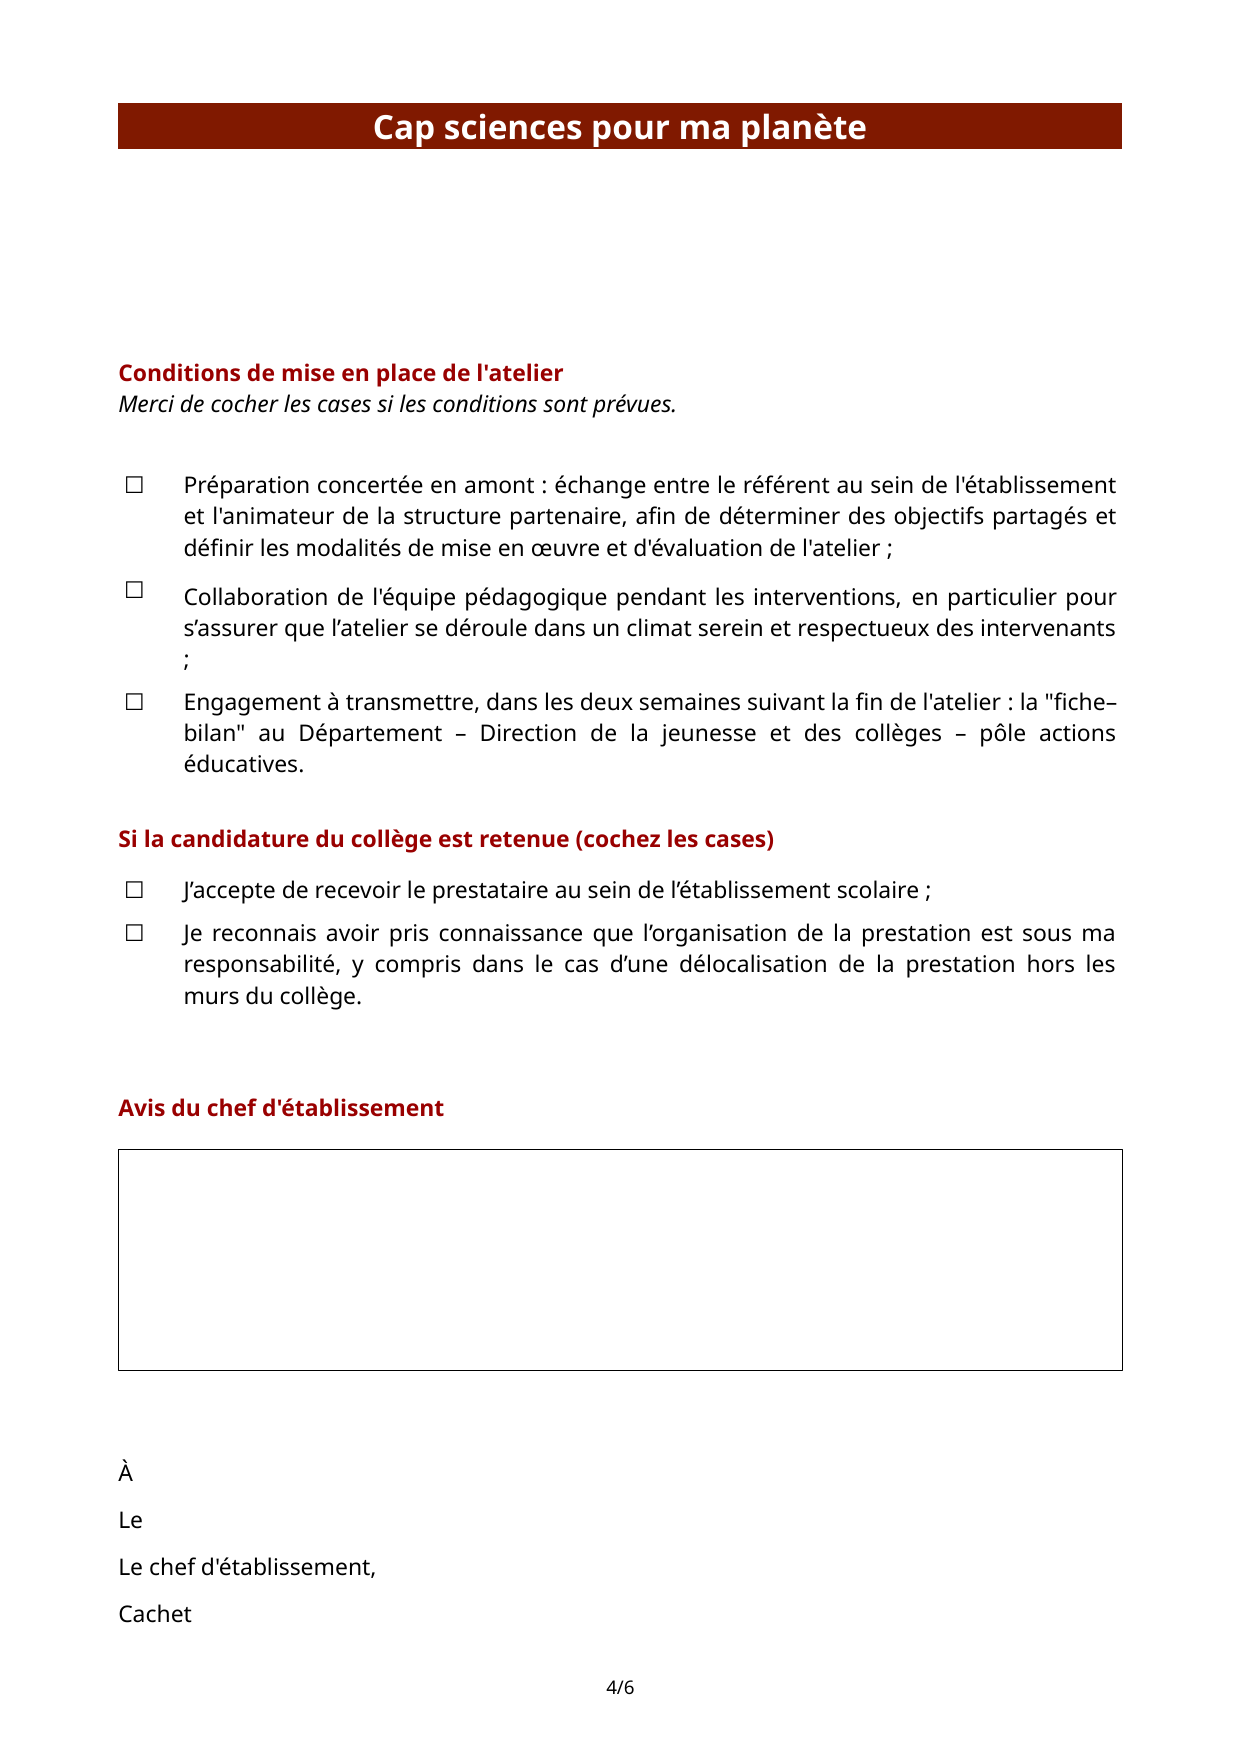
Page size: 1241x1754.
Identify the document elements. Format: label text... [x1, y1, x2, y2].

table_header J’accepte de recevoir le prestataire au sein de l’établissement scolaire ; [178, 860, 1123, 911]
table_header Préparation concertée en amont : échange entre le référent au sein de l'établissement et l'animateur de la structure partenaire, afin de déterminer des objectifs partagés et définir les modalités de mise en œuvre et d'évaluation de l'atelier ; [178, 463, 1123, 568]
text Le chef d'établissement, [118, 1551, 1122, 1582]
table_cell Collaboration de l'équipe pédagogique pendant les interventions, en particulier pour s’assurer que l’atelier se déroule dans un climat serein et respectueux des intervenants ; [178, 569, 1123, 680]
text Si la candidature du collège est retenue (cochez les cases) [118, 823, 1122, 854]
text À [118, 1457, 1122, 1488]
table_cell Je reconnais avoir pris connaissance que l’organisation de la prestation est sous ma responsabilité, y compris dans le cas d’une délocalisation de la prestation hors les murs du collège. [178, 911, 1123, 1017]
text Le [118, 1504, 1122, 1535]
text Conditions de mise en place de l'atelier [118, 357, 1122, 388]
text Merci de cocher les cases si les conditions sont prévues. [118, 388, 1122, 419]
text Avis du chef d'établissement [118, 1092, 1122, 1123]
text Cachet [118, 1598, 1122, 1629]
table_cell Engagement à transmettre, dans les deux semaines suivant la fin de l'atelier : la "fiche–bilan" au Département – Direction de la jeunesse et des collèges – pôle actions éducatives. [178, 680, 1123, 785]
